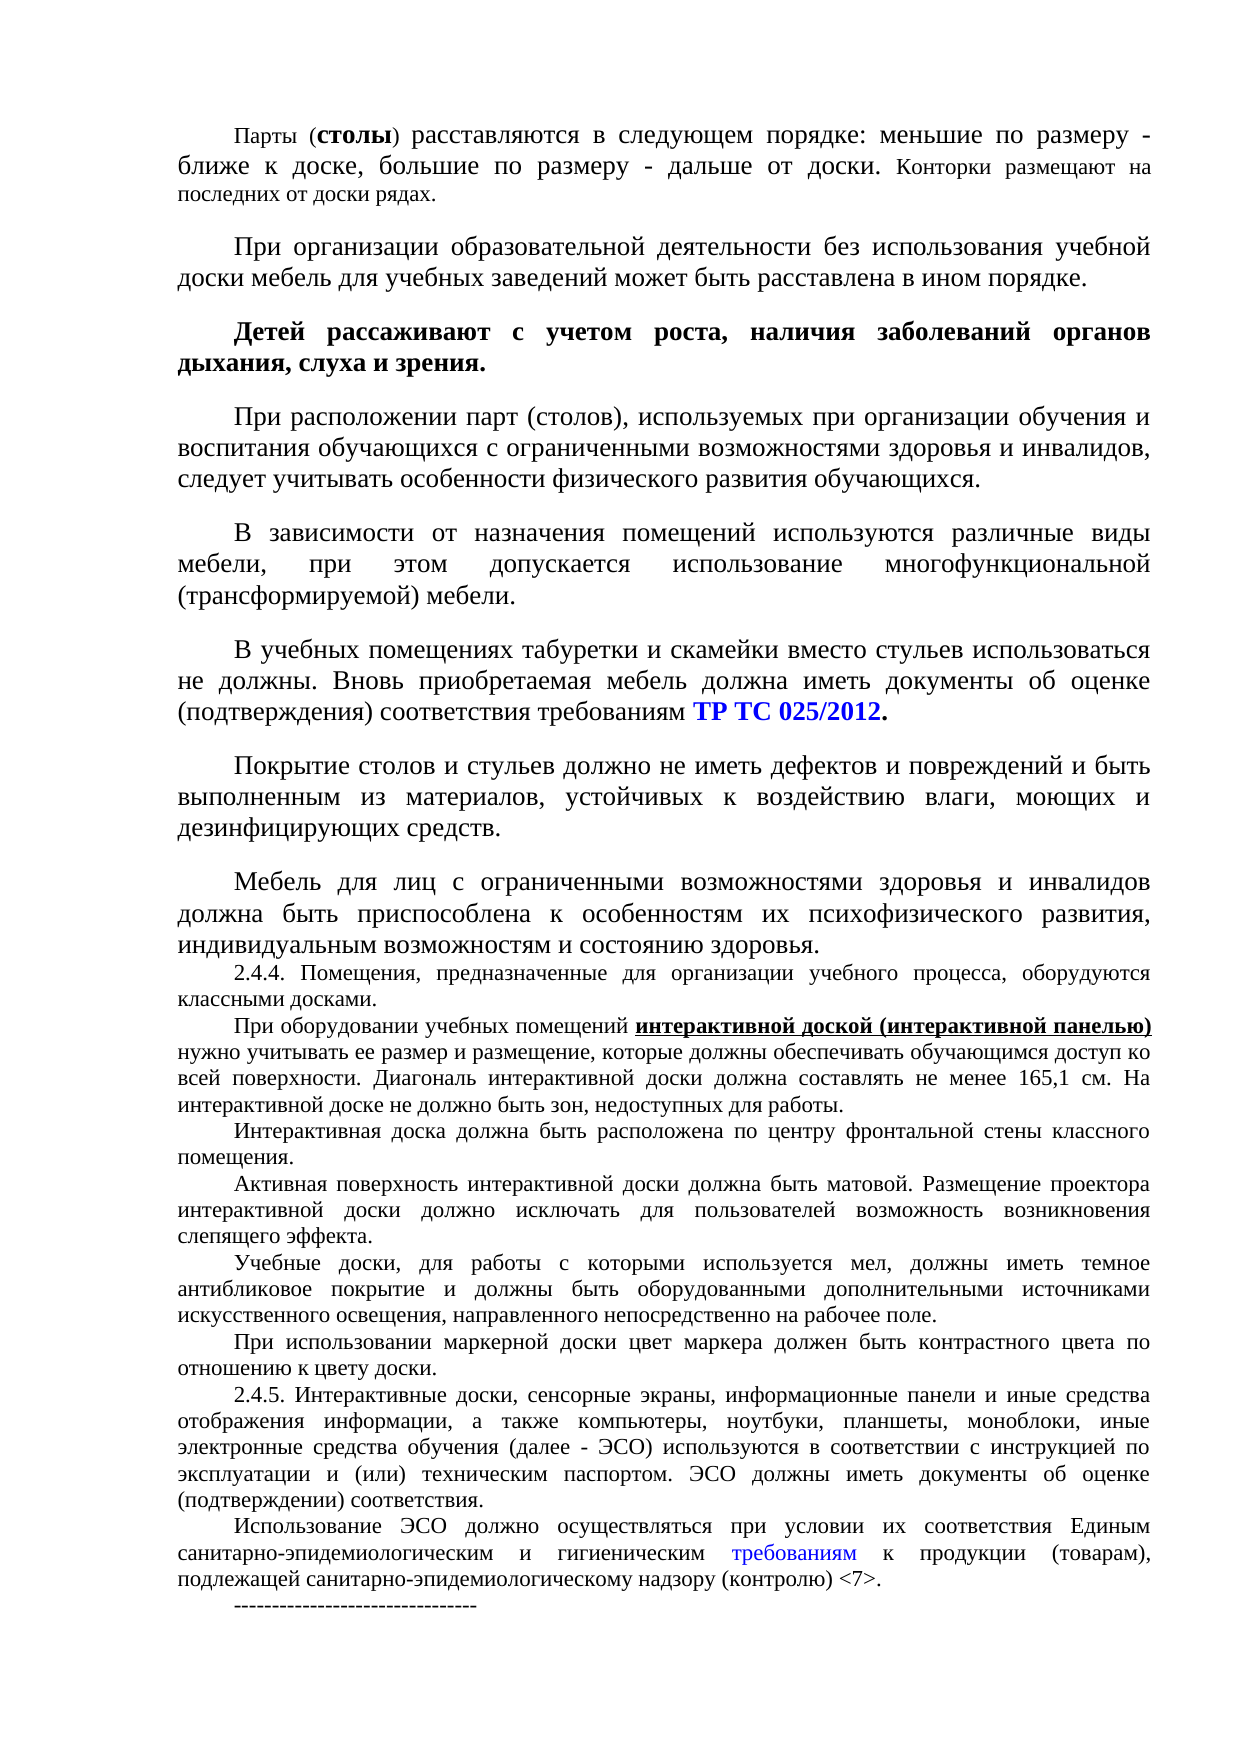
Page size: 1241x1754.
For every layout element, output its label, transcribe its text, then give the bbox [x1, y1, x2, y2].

text При организации образовательной деятельности без использования учебной доски мебель для учебных заведений может быть расставлена в ином порядке. [177, 230, 1152, 292]
text Учебные доски, для работы с которыми используется мел, должны иметь темное антибликовое покрытие и должны быть оборудованными дополнительными источниками искусственного освещения, направленного непосредственно на рабочее поле. [177, 1249, 1152, 1328]
text Использование ЭСО должно осуществляться при условии их соответствия Единым санитарно-эпидемиологическим и гигиеническим требованиям к продукции (товарам), подлежащей санитарно-эпидемиологическому надзору (контролю) <7>. [177, 1512, 1152, 1591]
text При оборудовании учебных помещений интерактивной доской (интерактивной панелью) нужно учитывать ее размер и размещение, которые должны обеспечивать обучающимся доступ ко всей поверхности. Диагональ интерактивной доски должна составлять не менее 165,1 см. На интерактивной доске не должно быть зон, недоступных для работы. [177, 1012, 1152, 1117]
text Парты (столы) расставляются в следующем порядке: меньшие по размеру - ближе к доске, большие по размеру - дальше от доски. Конторки размещают на последних от доски рядах. [177, 118, 1152, 207]
text При расположении парт (столов), используемых при организации обучения и воспитания обучающихся с ограниченными возможностями здоровья и инвалидов, следует учитывать особенности физического развития обучающихся. [177, 400, 1152, 493]
text В учебных помещениях табуретки и скамейки вместо стульев использоваться не должны. Вновь приобретаемая мебель должна иметь документы об оценке (подтверждения) соответствия требованиям ТР ТС 025/2012. [177, 633, 1152, 726]
text Активная поверхность интерактивной доски должна быть матовой. Размещение проектора интерактивной доски должно исключать для пользователей возможность возникновения слепящего эффекта. [177, 1170, 1152, 1249]
text Мебель для лиц с ограниченными возможностями здоровья и инвалидов должна быть приспособлена к особенностям их психофизического развития, индивидуальным возможностям и состоянию здоровья. [177, 866, 1152, 959]
text В зависимости от назначения помещений используются различные виды мебели, при этом допускается использование многофункциональной (трансформируемой) мебели. [177, 516, 1152, 610]
text Интерактивная доска должна быть расположена по центру фронтальной стены классного помещения. [177, 1117, 1152, 1170]
text Покрытие столов и стульев должно не иметь дефектов и повреждений и быть выполненным из материалов, устойчивых к воздействию влаги, моющих и дезинфицирующих средств. [177, 749, 1152, 843]
text 2.4.4. Помещения, предназначенные для организации учебного процесса, оборудуются классными досками. [177, 959, 1152, 1012]
text -------------------------------- [177, 1591, 1152, 1618]
text Детей рассаживают с учетом роста, наличия заболеваний органов дыхания, слуха и зрения. [177, 315, 1152, 377]
text При использовании маркерной доски цвет маркера должен быть контрастного цвета по отношению к цвету доски. [177, 1328, 1152, 1381]
text 2.4.5. Интерактивные доски, сенсорные экраны, информационные панели и иные средства отображения информации, а также компьютеры, ноутбуки, планшеты, моноблоки, иные электронные средства обучения (далее - ЭСО) используются в соответствии с инструкцией по эксплуатации и (или) техническим паспортом. ЭСО должны иметь документы об оценке (подтверждении) соответствия. [177, 1381, 1152, 1512]
